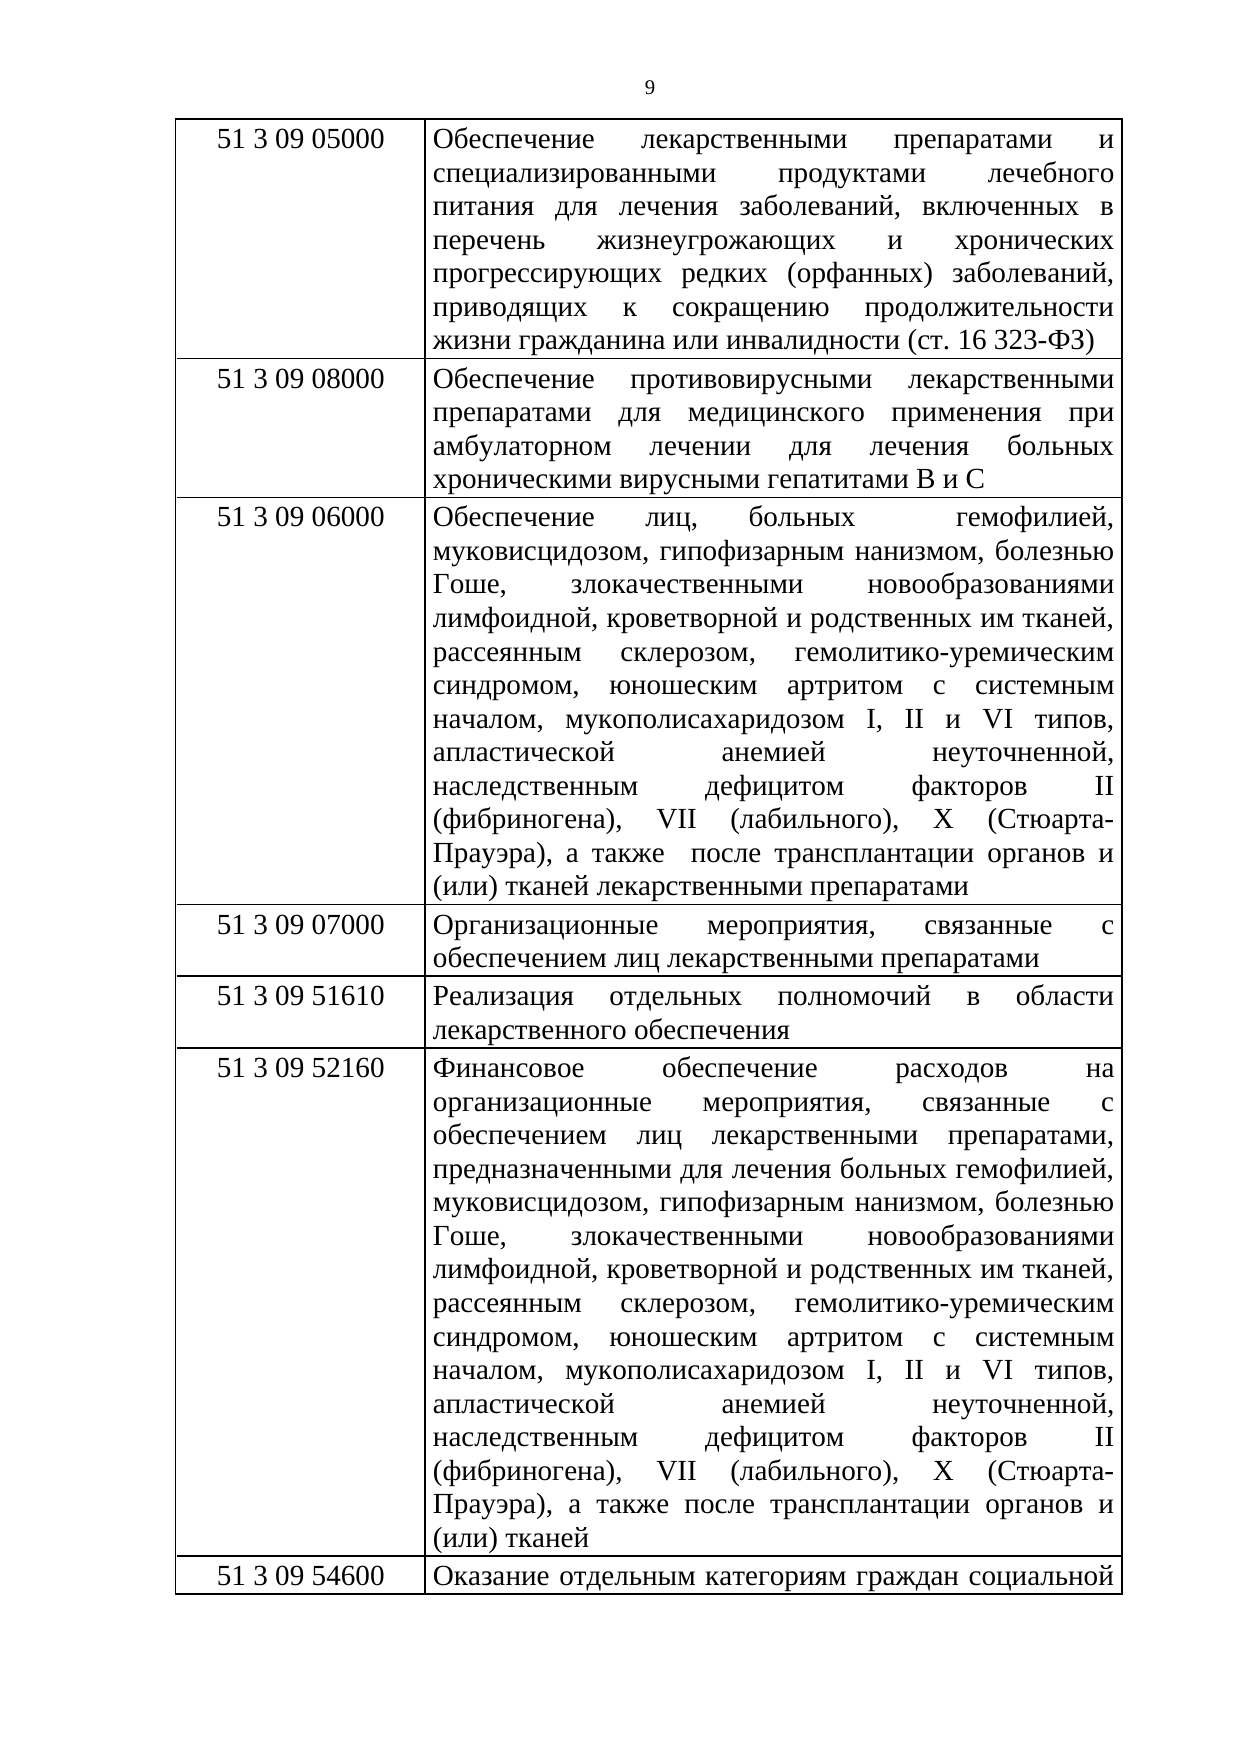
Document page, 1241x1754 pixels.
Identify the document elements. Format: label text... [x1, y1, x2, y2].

table_cell 51 3 09 06000 [176, 498, 424, 904]
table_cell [426, 1557, 1121, 1593]
table_cell Организационные мероприятия, связанные с обеспечением лиц лекарственными препаратами [426, 905, 1121, 975]
table_cell 51 3 09 54600 [176, 1556, 424, 1593]
table_cell Обеспечение противовирусными лекарственными препаратами для медицинского применения при амбулаторном лечении для лечения больных хроническими вирусными гепатитами B и C [426, 359, 1121, 496]
table_cell 51 3 09 05000 [176, 120, 424, 358]
table_cell Реализация отдельных полномочий в области лекарственного обеспечения [426, 977, 1121, 1047]
table_cell 51 3 09 51610 [176, 976, 424, 1047]
table_cell Обеспечение лекарственными препаратами и специализированными продуктами лечебного питания для лечения заболеваний, включенных в перечень жизнеугрожающих и хронических прогрессирующих редких (орфанных) заболеваний, приводящих к сокращению продолжительности жизни гражданина или инвалидности (ст. 16 323-ФЗ) [426, 120, 1121, 358]
table_cell 51 3 09 07000 [176, 905, 424, 975]
table_cell Финансовое обеспечение расходов на организационные мероприятия, связанные с обеспечением лиц лекарственными препаратами, предназначенными для лечения больных гемофилией, муковисцидозом, гипофизарным нанизмом, болезнью Гоше, злокачественными новообразованиями лимфоидной, кроветворной и родственных им тканей, рассеянным склерозом, гемолитико-уремическим синдромом, юношеским артритом с системным началом, мукополисахаридозом I, II и VI типов, апластической анемией неуточненной, наследственным дефицитом факторов II (фибриногена), VII (лабильного), X (Стюарта-Прауэра), а также после трансплантации органов и (или) тканей [426, 1049, 1121, 1555]
table_cell 51 3 09 08000 [176, 359, 424, 496]
table_cell 51 3 09 52160 [176, 1048, 424, 1555]
table_cell Обеспечение лиц, больных гемофилией, муковисцидозом, гипофизарным нанизмом, болезнью Гоше, злокачественными новообразованиями лимфоидной, кроветворной и родственных им тканей, рассеянным склерозом, гемолитико-уремическим синдромом, юношеским артритом с системным началом, мукополисахаридозом I, II и VI типов, апластической анемией неуточненной, наследственным дефицитом факторов II (фибриногена), VII (лабильного), Х (Стюарта-Прауэра), а также после трансплантации органов и (или) тканей лекарственными препаратами [426, 498, 1121, 904]
